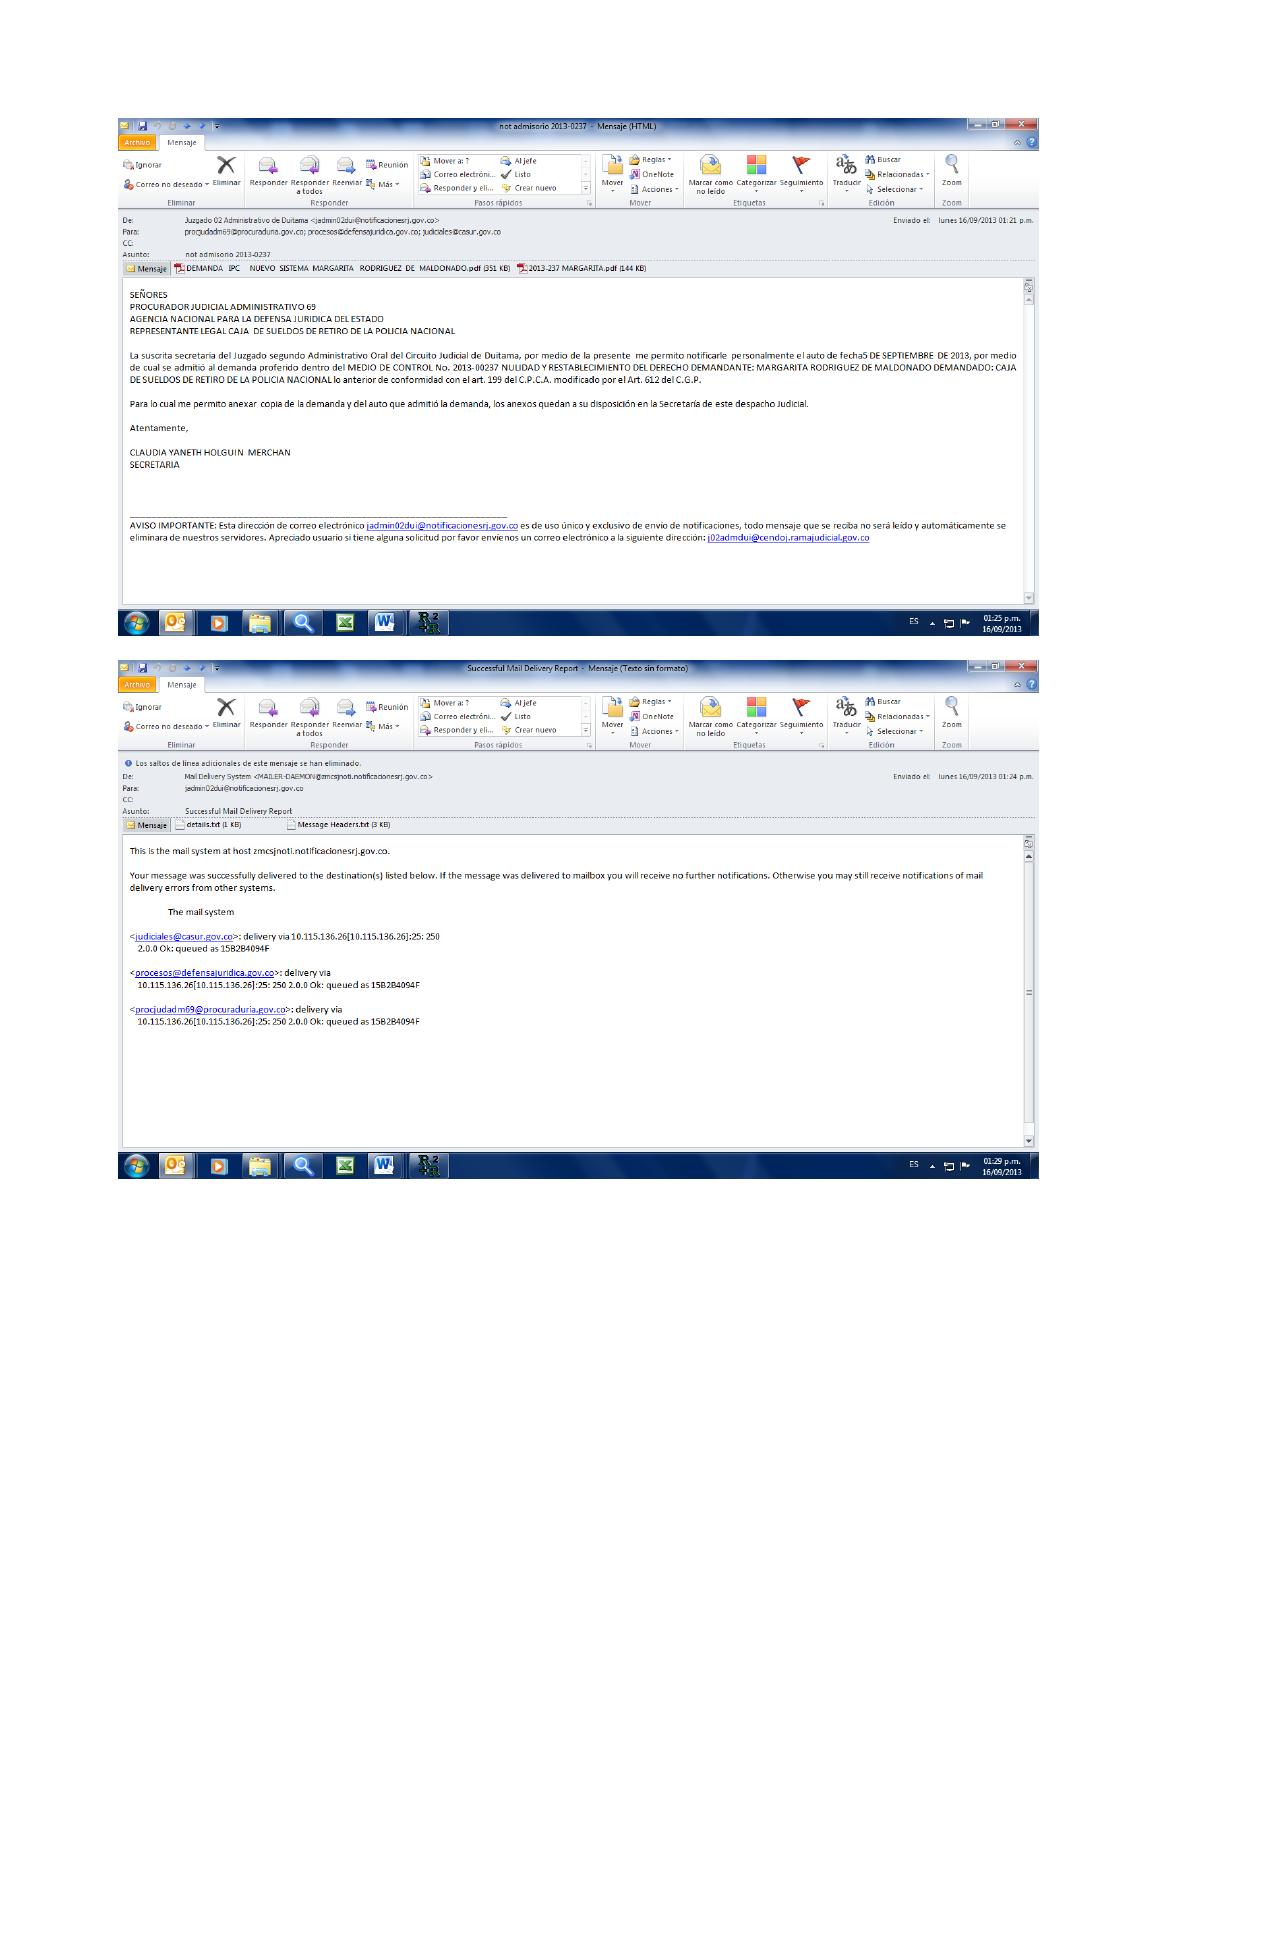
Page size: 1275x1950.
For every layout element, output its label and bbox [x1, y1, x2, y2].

picture [118, 660, 1039, 1179]
picture [118, 118, 1039, 636]
